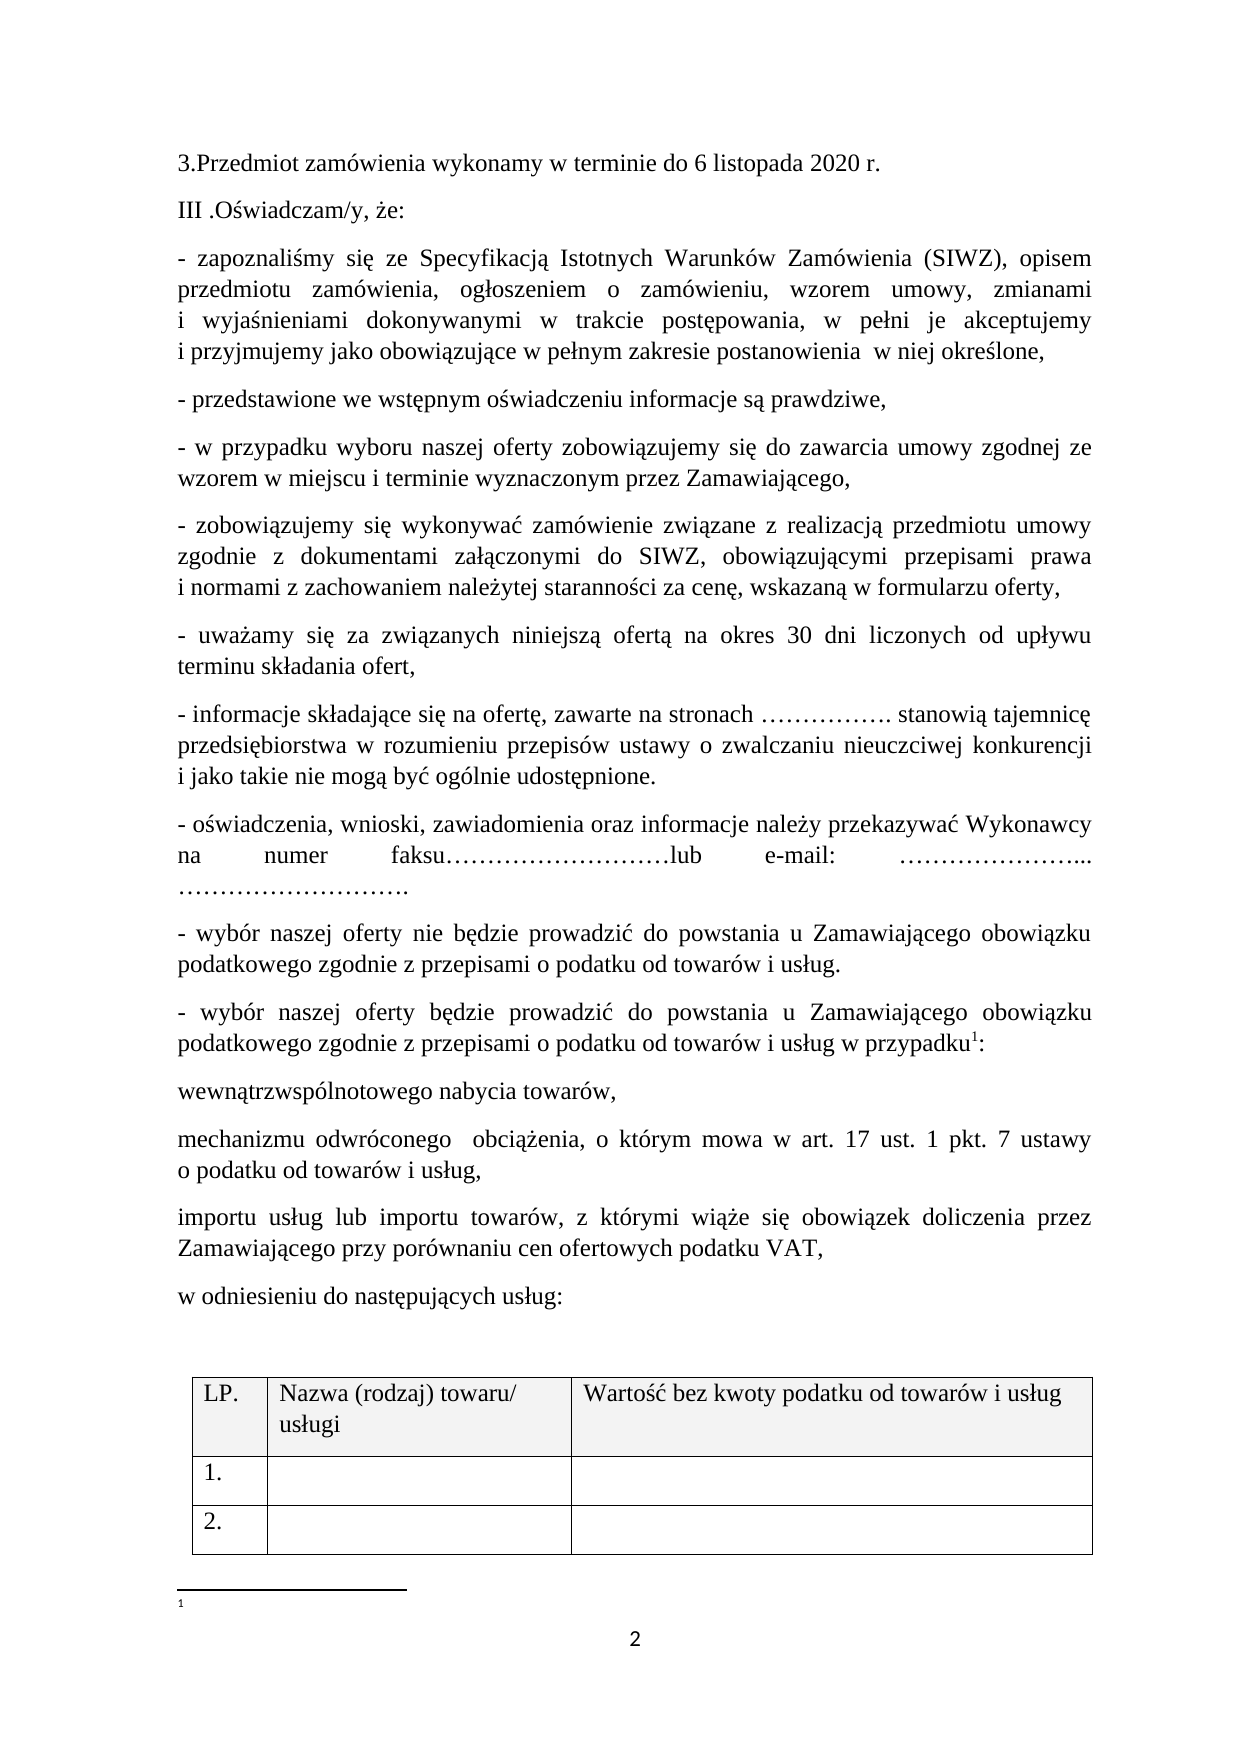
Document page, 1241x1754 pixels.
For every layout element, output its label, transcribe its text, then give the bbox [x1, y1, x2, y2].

text - wybór naszej oferty nie będzie prowadzić do powstania u Zamawiającego obowiązku podatkowego zgodnie z przepisami o podatku od towarów i usług. [177, 918, 1092, 978]
text wewnątrzwspólnotowego nabycia towarów, [177, 1076, 1092, 1105]
table_header Nazwa (rodzaj) towaru/ usługi [268, 1378, 571, 1456]
table_cell [268, 1506, 571, 1554]
table_cell [572, 1506, 1092, 1554]
text - oświadczenia, wnioski, zawiadomienia oraz informacje należy przekazywać Wykonawcy na numer faksu………………………lub e-mail: …………………...………………………. [177, 809, 1092, 899]
text mechanizmu odwróconego obciążenia, o którym mowa w art. 17 ust. 1 pkt. 7 ustawy o podatku od towarów i usług, [177, 1124, 1092, 1183]
text importu usług lub importu towarów, z którymi wiąże się obowiązek doliczenia przez Zamawiającego przy porównaniu cen ofertowych podatku VAT, [177, 1202, 1092, 1262]
text - zapoznaliśmy się ze Specyfikacją Istotnych Warunków Zamówienia (SIWZ), opisem przedmiotu zamówienia, ogłoszeniem o zamówieniu, wzorem umowy, zmianami i wyjaśnieniami dokonywanymi w trakcie postępowania, w pełni je akceptujemy i przyjmujemy jako obowiązujące w pełnym zakresie postanowienia w niej określone, [177, 243, 1092, 365]
table_cell 2. [193, 1506, 267, 1554]
table_header Wartość bez kwoty podatku od towarów i usług [572, 1378, 1092, 1456]
table_cell [268, 1457, 571, 1505]
text - zobowiązujemy się wykonywać zamówienie związane z realizacją przedmiotu umowy zgodnie z dokumentami załączonymi do SIWZ, obowiązującymi przepisami prawa i normami z zachowaniem należytej staranności za cenę, wskazaną w formularzu oferty, [177, 510, 1092, 601]
text w odniesieniu do następujących usług: [177, 1281, 1092, 1310]
text 3.Przedmiot zamówienia wykonamy w terminie do 6 listopada 2020 r. [177, 148, 1092, 176]
text - przedstawione we wstępnym oświadczeniu informacje są prawdziwe, [177, 384, 1092, 413]
text - wybór naszej oferty będzie prowadzić do powstania u Zamawiającego obowiązku podatkowego zgodnie z przepisami o podatku od towarów i usług w przypadku: [177, 997, 1092, 1057]
table_header LP. [193, 1378, 267, 1456]
table_cell [572, 1457, 1092, 1505]
table_cell 1. [193, 1457, 267, 1505]
text - uważamy się za związanych niniejszą ofertą na okres 30 dni liczonych od upływu terminu składania ofert, [177, 620, 1092, 680]
text - informacje składające się na ofertę, zawarte na stronach ……………. stanowią tajemnicę przedsiębiorstwa w rozumieniu przepisów ustawy o zwalczaniu nieuczciwej konkurencji i jako takie nie mogą być ogólnie udostępnione. [177, 699, 1092, 790]
text - w przypadku wyboru naszej oferty zobowiązujemy się do zawarcia umowy zgodnej ze wzorem w miejscu i terminie wyznaczonym przez Zamawiającego, [177, 432, 1092, 491]
text III .Oświadczam/y, że: [177, 195, 1092, 224]
